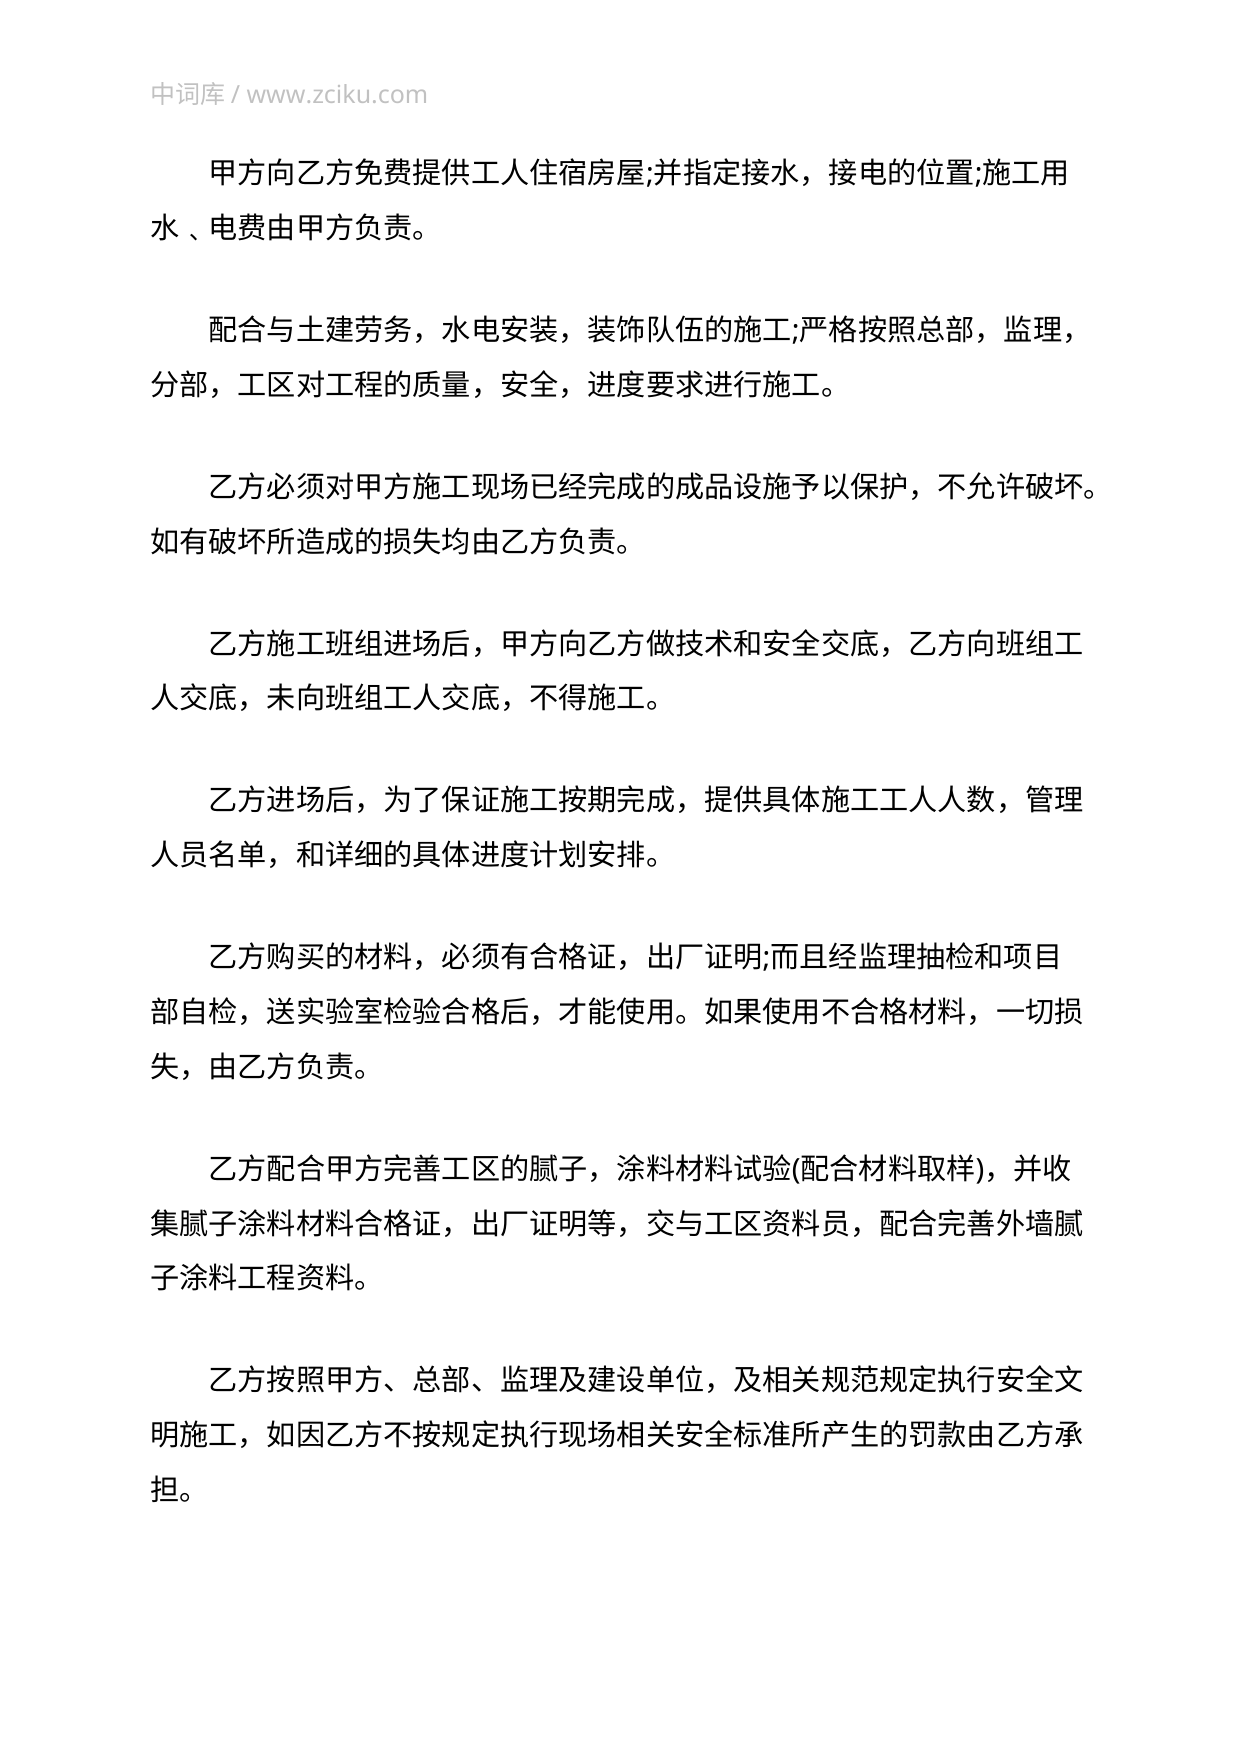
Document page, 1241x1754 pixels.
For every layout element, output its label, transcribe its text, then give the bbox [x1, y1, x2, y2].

text 乙方按照甲方、总部、监理及建设单位，及相关规范规定执行安全文明施工，如因乙方不按规定执行现场相关安全标准所产生的罚款由乙方承担。 [150, 1357, 1090, 1509]
text 乙方购买的材料，必须有合格证，出厂证明;而且经监理抽检和项目部自检，送实验室检验合格后，才能使用。如果使用不合格材料，一切损失，由乙方负责。 [150, 933, 1090, 1086]
text 配合与土建劳务，水电安装，装饰队伍的施工;严格按照总部，监理，分部，工区对工程的质量，安全，进度要求进行施工。 [150, 307, 1090, 404]
text 乙方进场后，为了保证施工按期完成，提供具体施工工人人数，管理人员名单，和详细的具体进度计划安排。 [150, 777, 1090, 874]
text 甲方向乙方免费提供工人住宿房屋;并指定接水，接电的位置;施工用水﹑电费由甲方负责。 [150, 150, 1090, 247]
text 乙方配合甲方完善工区的腻子，涂料材料试验(配合材料取样)，并收集腻子涂料材料合格证，出厂证明等，交与工区资料员，配合完善外墙腻子涂料工程资料。 [150, 1145, 1090, 1297]
text 乙方施工班组进场后，甲方向乙方做技术和安全交底，乙方向班组工人交底，未向班组工人交底，不得施工。 [150, 620, 1090, 717]
text 乙方必须对甲方施工现场已经完成的成品设施予以保护，不允许破坏。如有破坏所造成的损失均由乙方负责。 [150, 463, 1090, 561]
